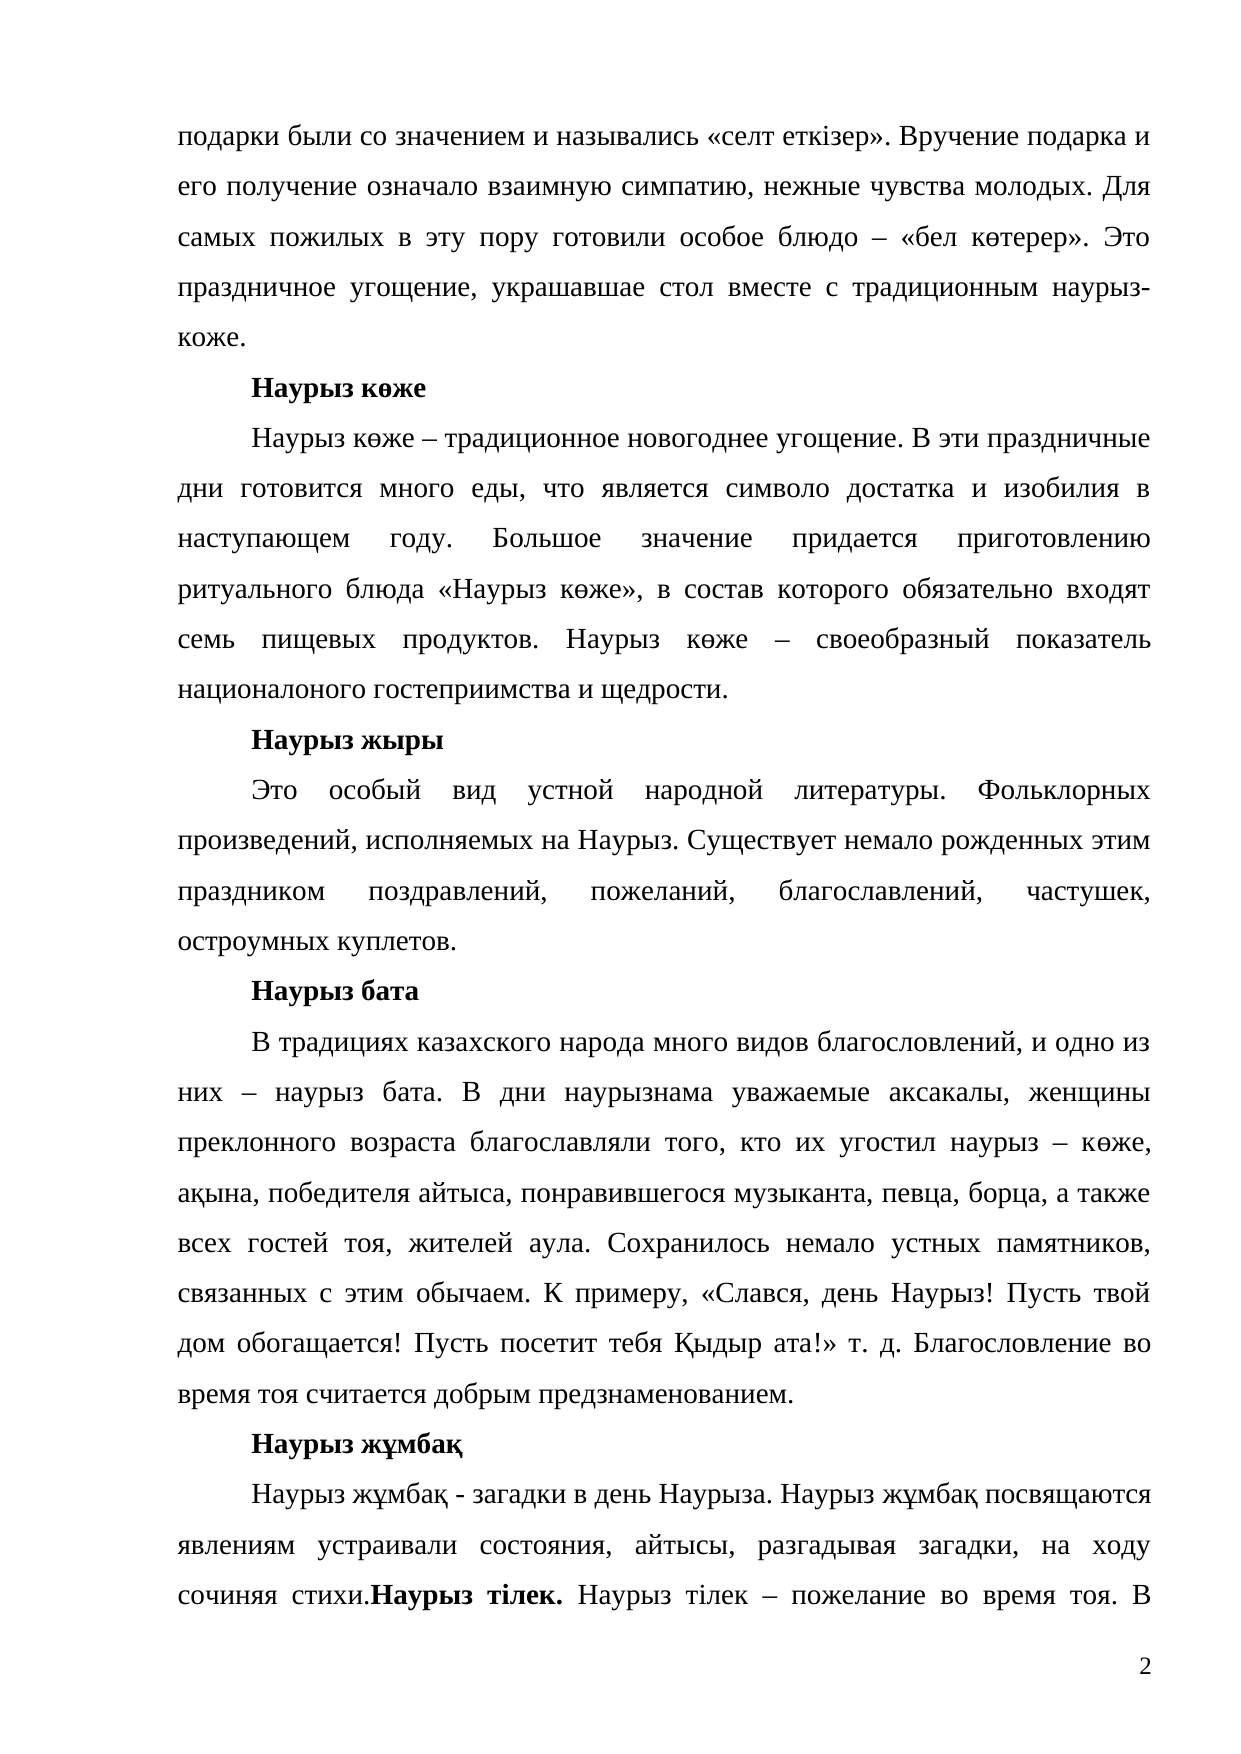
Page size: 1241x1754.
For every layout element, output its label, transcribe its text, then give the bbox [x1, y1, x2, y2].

text Наурыз жыры [177, 722, 1152, 755]
text Наурыз көже [177, 370, 1152, 403]
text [177, 118, 1152, 353]
text В традициях казахского народа много видов благословлений, и одно из них – наурыз бата. В дни наурызнама уважаемые аксакалы, женщины преклонного возраста благославляли того, кто их угостил наурыз – көже, ақына, победителя айтыса, понравившегося музыканта, певца, борца, а также всех гостей тоя, жителей аула. Сохранилось немало устных памятников, связанных с этим обычаем. К примеру, «Слався, день Наурыз! Пусть твой дом обогащается! Пусть посетит тебя Қыдыр ата!» т. д. Благословление во время тоя считается добрым предзнаменованием. [177, 1024, 1152, 1409]
text Наурыз бата [177, 973, 1152, 1007]
text Наурыз көже – традиционное новогоднее угощение. В эти праздничные дни готовится много еды, что является символо достатка и изобилия в наступающем году. Большое значение придается приготовлению ритуального блюда «Наурыз көже», в состав которого обязательно входят семь пищевых продуктов. Наурыз көже – своеобразный показатель националоного гостеприимства и щедрости. [177, 420, 1152, 705]
text Это особый вид устной народной литературы. Фольклорных произведений, исполняемых на Наурыз. Существует немало рожденных этим праздником поздравлений, пожеланий, благославлений, частушек, остроумных куплетов. [177, 772, 1152, 957]
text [177, 1477, 1152, 1611]
text Наурыз жұмбақ [177, 1426, 1152, 1460]
